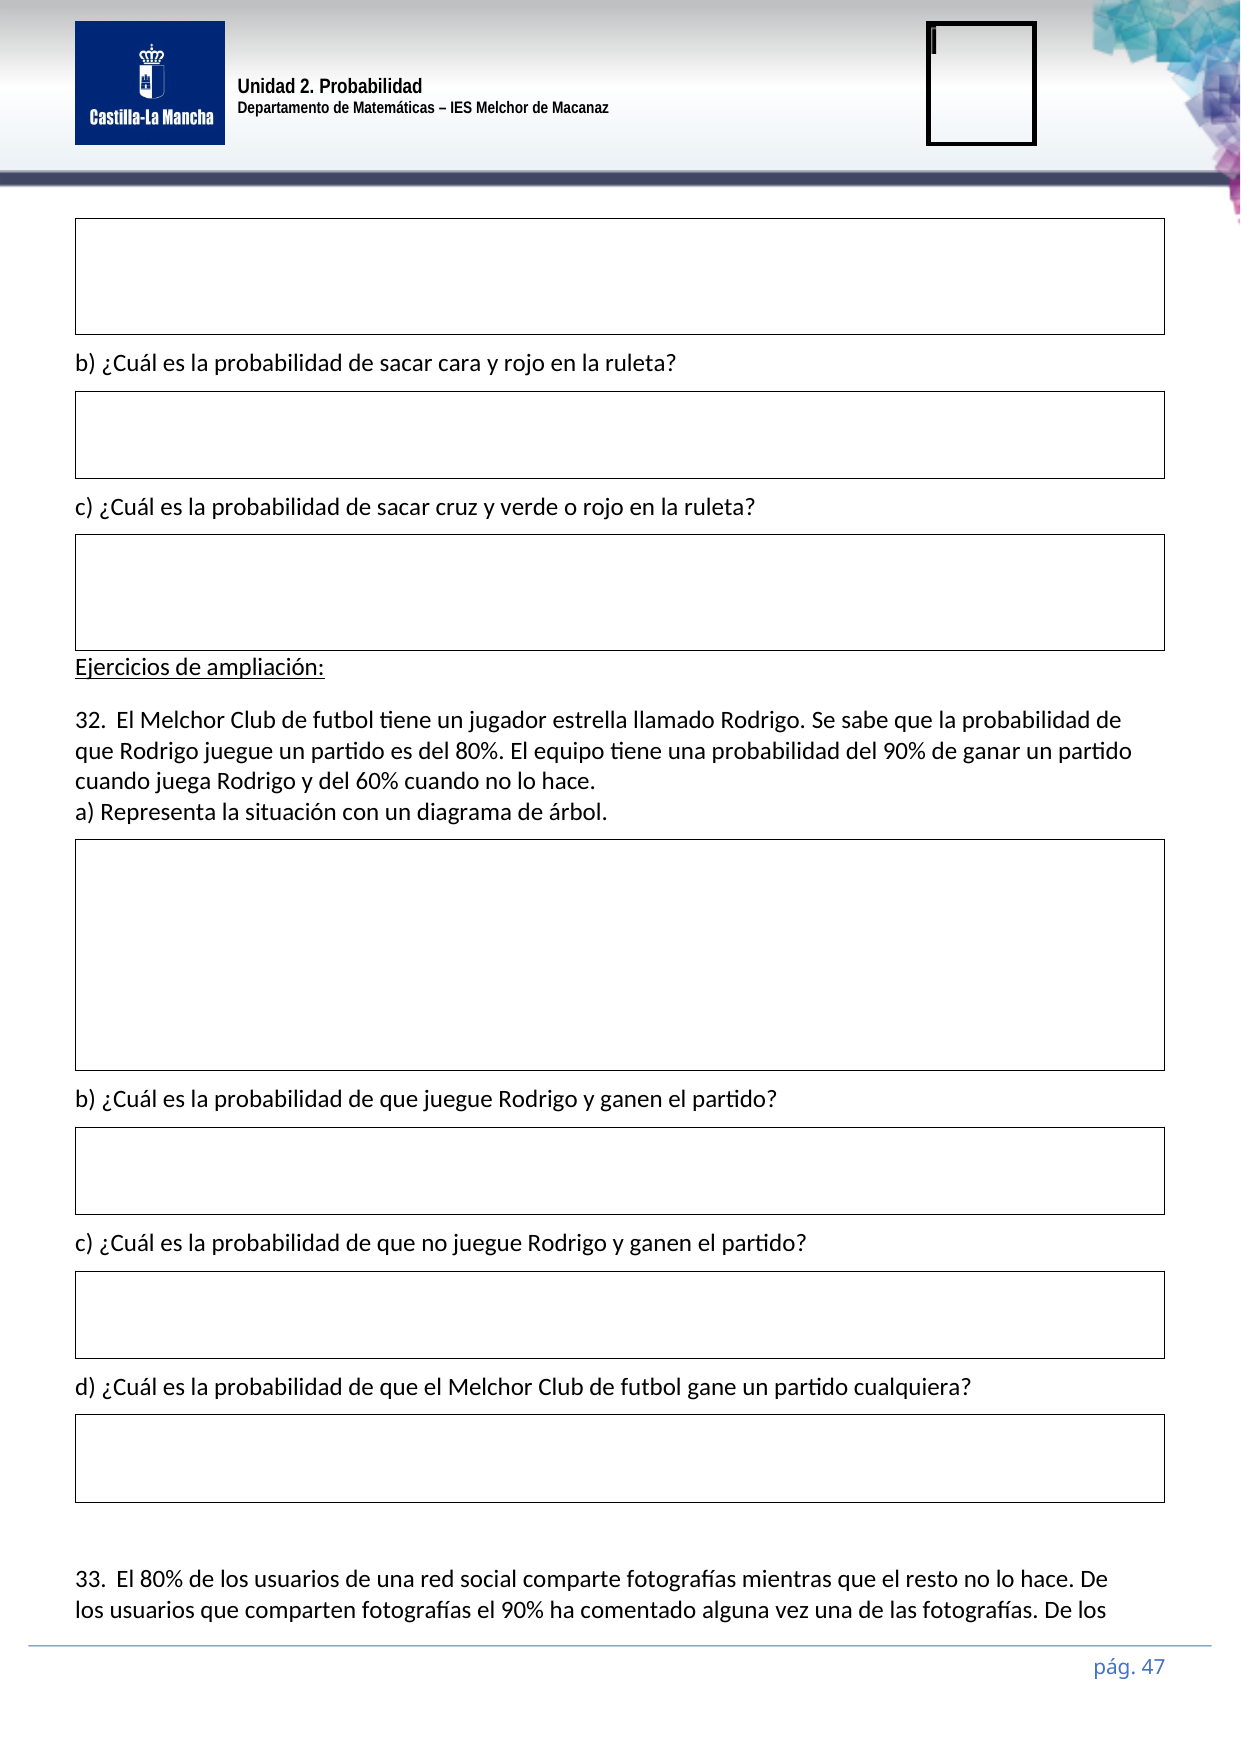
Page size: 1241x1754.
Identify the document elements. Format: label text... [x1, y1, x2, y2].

text c) ¿Cuál es la probabilidad de sacar cruz y verde o rojo en la ruleta? [75, 491, 1165, 522]
list El Melchor Club de futbol tiene un jugador estrella llamado Rodrigo. Se sabe que la probabilidad de que Rodrigo juegue un partido es del 80%. El equipo tiene una probabilidad del 90% de ganar un partido cuando juega Rodrigo y del 60% cuando no lo hace. a) Representa la situación con un diagrama de árbol. [75, 704, 1143, 827]
text c) ¿Cuál es la probabilidad de que no juegue Rodrigo y ganen el partido? [75, 1227, 1165, 1258]
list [75, 1563, 1143, 1624]
text b) ¿Cuál es la probabilidad de que juegue Rodrigo y ganen el partido? [75, 1084, 1165, 1114]
picture [0, 0, 1241, 269]
table_header [76, 1272, 1164, 1358]
table_header [76, 535, 1164, 650]
text b) ¿Cuál es la probabilidad de sacar cara y rojo en la ruleta? [75, 347, 1165, 378]
text Ejercicios de ampliación: [75, 651, 1165, 682]
table_header [76, 840, 1164, 1070]
table_header [76, 392, 1164, 478]
text d) ¿Cuál es la probabilidad de que el Melchor Club de futbol gane un partido cualquiera? [75, 1371, 1165, 1402]
table_header [76, 1415, 1164, 1502]
table_header [76, 1128, 1164, 1214]
table_header [76, 219, 1164, 334]
